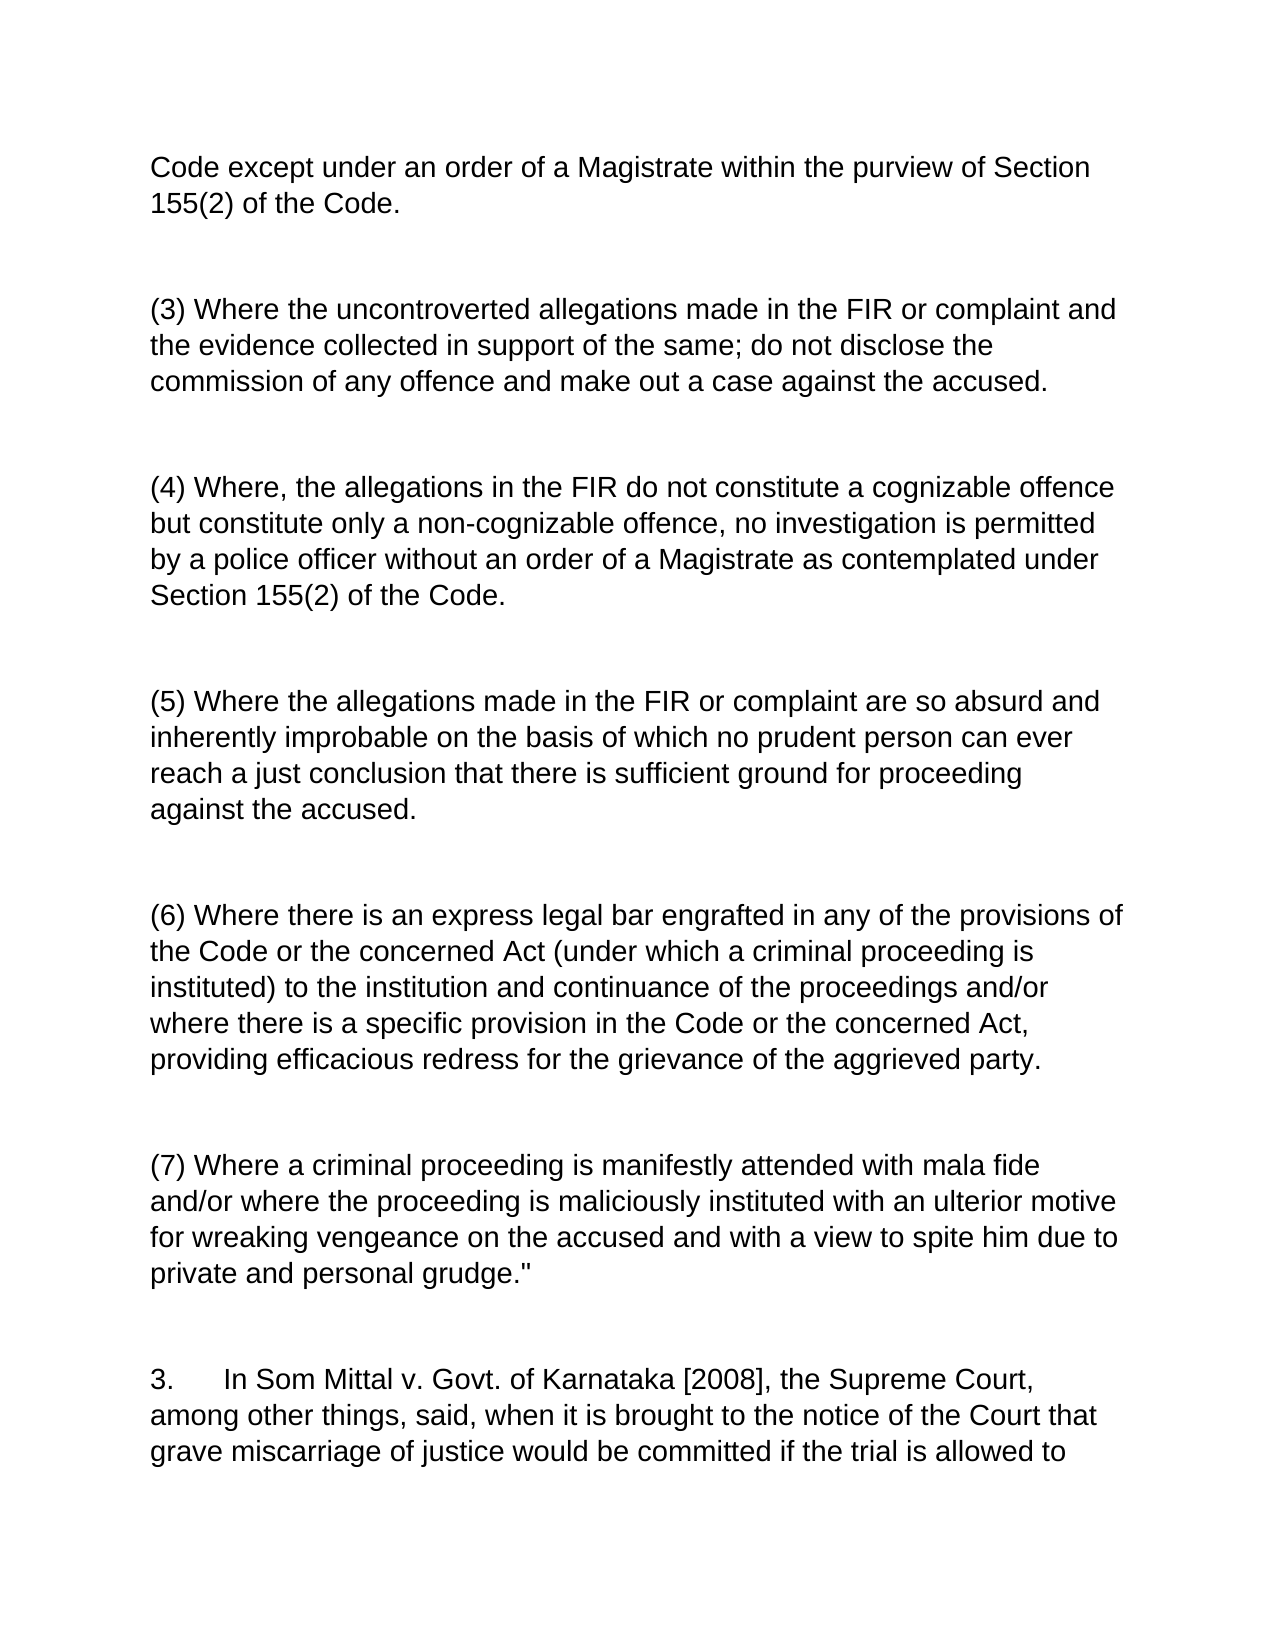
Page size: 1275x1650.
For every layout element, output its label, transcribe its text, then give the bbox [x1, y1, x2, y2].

text (4) Where, the allegations in the FIR do not constitute a cognizable offence but constitute only a non-cognizable offence, no investigation is permitted by a police officer without an order of a Magistrate as contemplated under Section 155(2) of the Code. [150, 470, 1125, 612]
text (5) Where the allegations made in the FIR or complaint are so absurd and inherently improbable on the basis of which no prudent person can ever reach a just conclusion that there is sufficient ground for proceeding against the accused. [150, 684, 1125, 826]
text (6) Where there is an express legal bar engrafted in any of the provisions of the Code or the concerned Act (under which a criminal proceeding is instituted) to the institution and continuance of the proceedings and/or where there is a specific provision in the Code or the concerned Act, providing efficacious redress for the grievance of the aggrieved party. [150, 898, 1125, 1076]
text (3) Where the uncontroverted allegations made in the FIR or complaint and the evidence collected in support of the same; do not disclose the commission of any offence and make out a case against the accused. [150, 292, 1125, 398]
text (7) Where a criminal proceeding is manifestly attended with mala fide and/or where the proceeding is maliciously instituted with an ulterior motive for wreaking vengeance on the accused and with a view to spite him due to private and personal grudge." [150, 1148, 1125, 1290]
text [150, 1362, 1125, 1468]
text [150, 150, 1125, 220]
